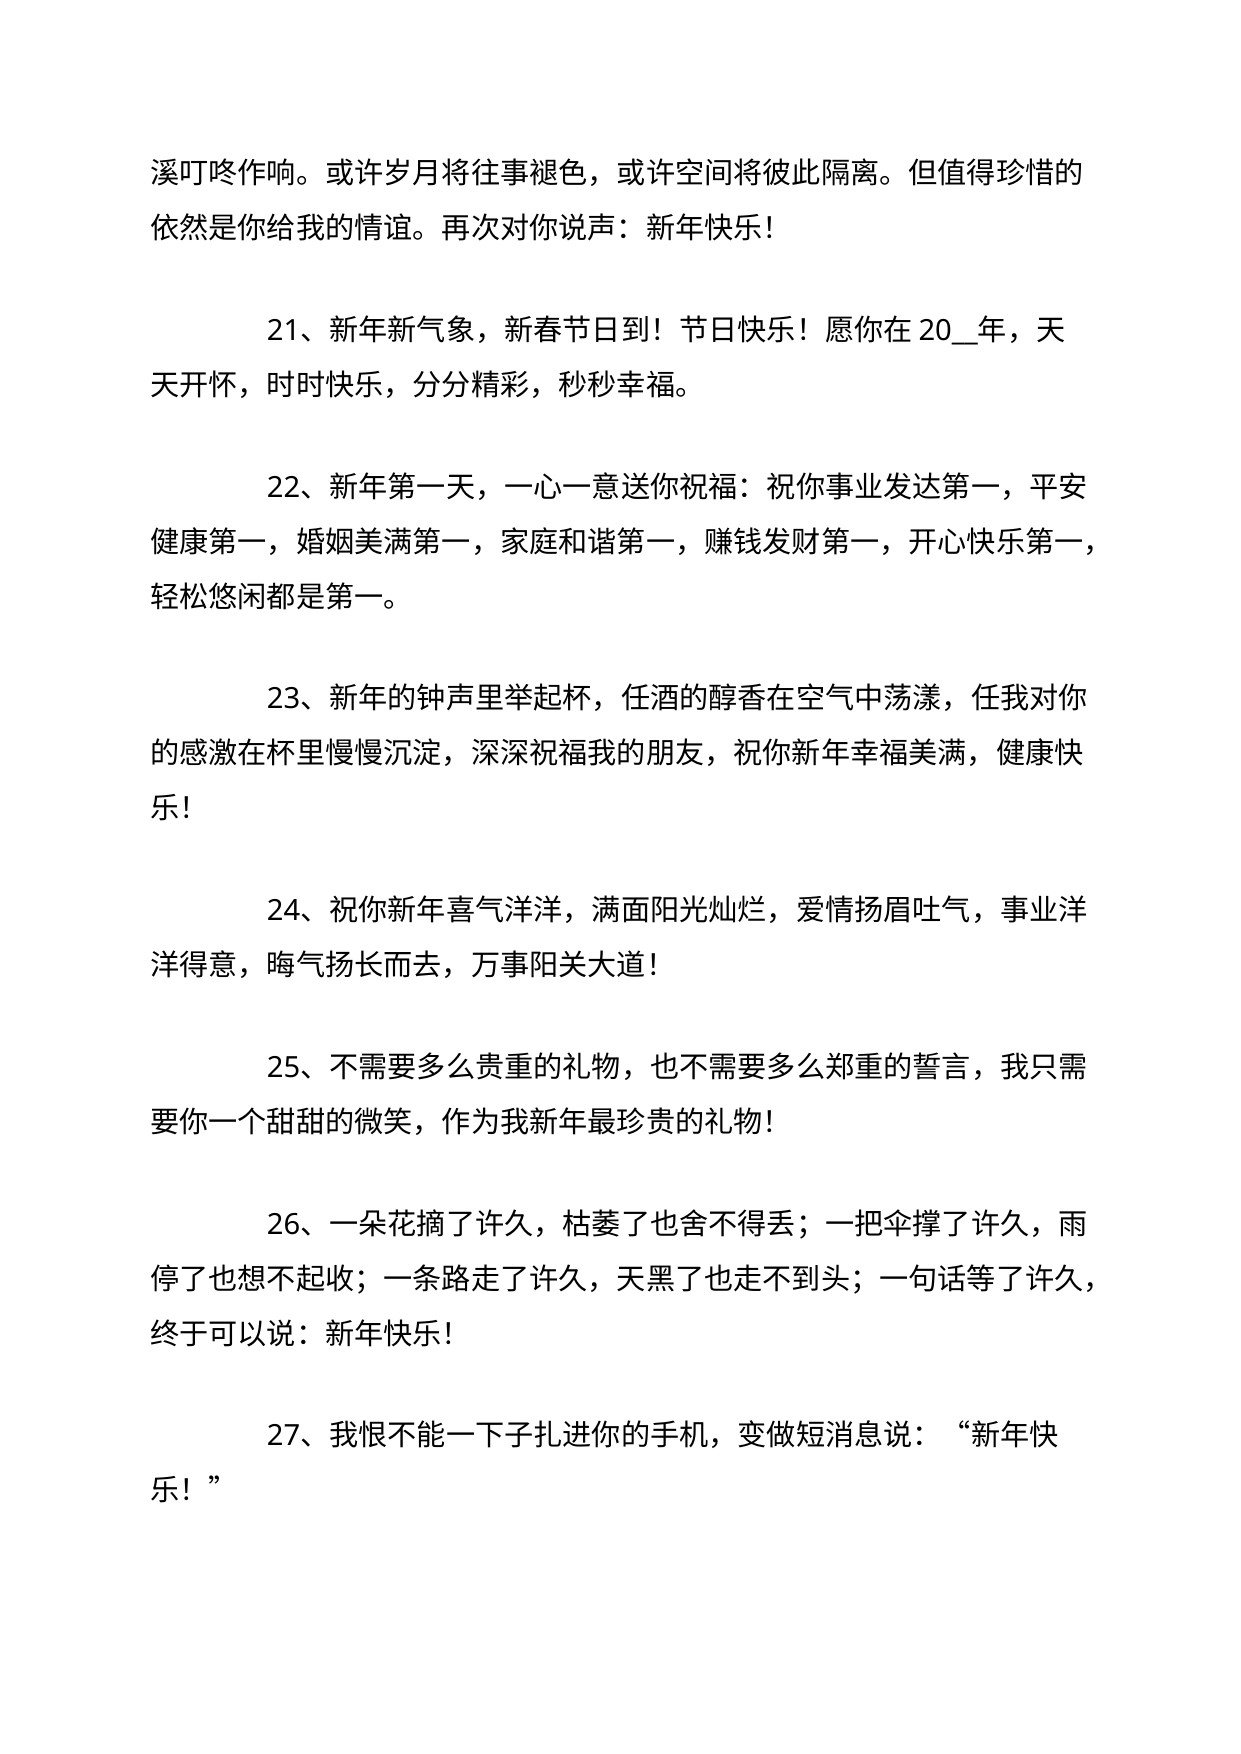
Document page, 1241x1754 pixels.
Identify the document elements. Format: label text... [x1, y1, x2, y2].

text 26、一朵花摘了许久，枯萎了也舍不得丢；一把伞撑了许久，雨停了也想不起收；一条路走了许久，天黑了也走不到头；一句话等了许久，终于可以说：新年快乐！ [150, 1200, 1090, 1352]
text 25、不需要多么贵重的礼物，也不需要多么郑重的誓言，我只需要你一个甜甜的微笑，作为我新年最珍贵的礼物！ [150, 1043, 1090, 1141]
text 23、新年的钟声里举起杯，任酒的醇香在空气中荡漾，任我对你的感激在杯里慢慢沉淀，深深祝福我的朋友，祝你新年幸福美满，健康快乐！ [150, 675, 1090, 827]
text 27、我恨不能一下子扎进你的手机，变做短消息说：“新年快乐！” [150, 1412, 1090, 1509]
text 21、新年新气象，新春节日到！节日快乐！愿你在20__年，天天开怀，时时快乐，分分精彩，秒秒幸福。 [150, 307, 1090, 404]
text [150, 150, 1090, 247]
text 22、新年第一天，一心一意送你祝福：祝你事业发达第一，平安健康第一，婚姻美满第一，家庭和谐第一，赚钱发财第一，开心快乐第一，轻松悠闲都是第一。 [150, 463, 1090, 616]
text 24、祝你新年喜气洋洋，满面阳光灿烂，爱情扬眉吐气，事业洋洋得意，晦气扬长而去，万事阳关大道！ [150, 887, 1090, 984]
